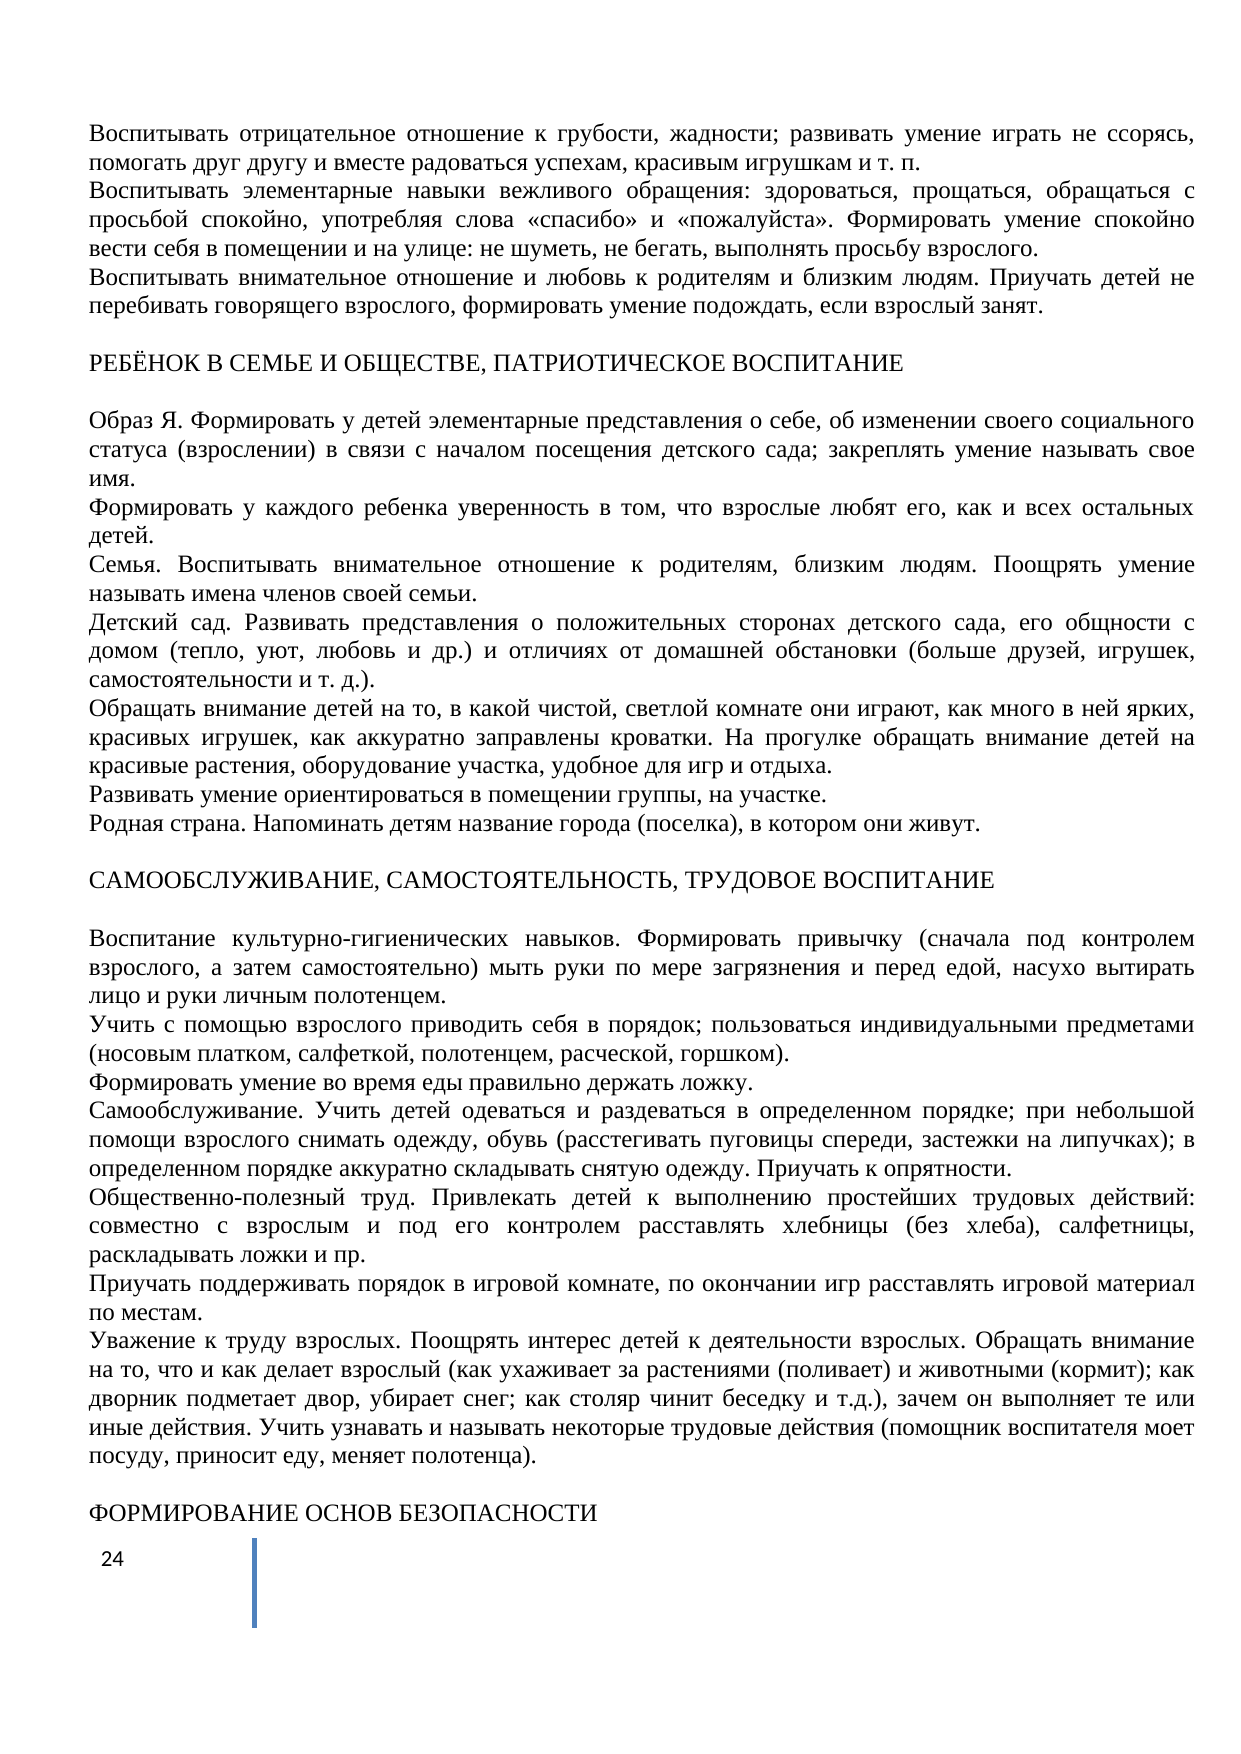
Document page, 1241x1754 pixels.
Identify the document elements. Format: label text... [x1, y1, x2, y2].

text Воспитывать отрицательное отношение к грубости, жадности; развивать умение играть не ссорясь, помогать друг другу и вместе радоваться успехам, красивым игрушкам и т. п. [89, 118, 1196, 176]
text Воспитывать внимательное отношение и любовь к родителям и близким людям. Приучать детей не перебивать говорящего взрослого, формировать умение подождать, если взрослый занят. [89, 262, 1196, 319]
text Детский сад. Развивать представления о положительных сторонах детского сада, его общности с домом (тепло, уют, любовь и др.) и отличиях от домашней обстановки (больше друзей, игрушек, самостоятельности и т. д.). [89, 607, 1196, 693]
text Воспитывать элементарные навыки вежливого обращения: здороваться, прощаться, обращаться с просьбой спокойно, употребляя слова «спасибо» и «пожалуйста». Формировать умение спокойно вести себя в помещении и на улице: не шуметь, не бегать, выполнять просьбу взрослого. [89, 176, 1196, 262]
text САМООБСЛУЖИВАНИЕ, САМОСТОЯТЕЛЬНОСТЬ, ТРУДОВОЕ ВОСПИТАНИЕ [89, 866, 1196, 894]
text Общественно-полезный труд. Привлекать детей к выполнению простейших трудовых действий: совместно с взрослым и под его контролем расставлять хлебницы (без хлеба), салфетницы, раскладывать ложки и пр. [89, 1182, 1196, 1268]
text Развивать умение ориентироваться в помещении группы, на участке. [89, 779, 1196, 808]
text РЕБЁНОК В СЕМЬЕ И ОБЩЕСТВЕ, ПАТРИОТИЧЕСКОЕ ВОСПИТАНИЕ [89, 348, 1196, 377]
text Формировать у каждого ребенка уверенность в том, что взрослые любят его, как и всех остальных детей. [89, 492, 1196, 549]
text Уважение к труду взрослых. Поощрять интерес детей к деятельности взрослых. Обращать внимание на то, что и как делает взрослый (как ухаживает за растениями (поливает) и животными (кормит); как дворник подметает двор, убирает снег; как столяр чинит беседку и т.д.), зачем он выполняет те или иные действия. Учить узнавать и называть некоторые трудовые действия (помощник воспитателя моет посуду, приносит еду, меняет полотенца). [89, 1326, 1196, 1469]
text Обращать внимание детей на то, в какой чистой, светлой комнате они играют, как много в ней ярких, красивых игрушек, как аккуратно заправлены кроватки. На прогулке обращать внимание детей на красивые растения, оборудование участка, удобное для игр и отдыха. [89, 693, 1196, 779]
text ФОРМИРОВАНИЕ ОСНОВ БЕЗОПАСНОСТИ [89, 1498, 1196, 1527]
text Воспитание культурно-гигиенических навыков. Формировать привычку (сначала под контролем взрослого, а затем самостоятельно) мыть руки по мере загрязнения и перед едой, насухо вытирать лицо и руки личным полотенцем. [89, 923, 1196, 1009]
text Образ Я. Формировать у детей элементарные представления о себе, об изменении своего социального статуса (взрослении) в связи с началом посещения детского сада; закреплять умение называть свое имя. [89, 406, 1196, 492]
text Родная страна. Напоминать детям название города (поселка), в котором они живут. [89, 808, 1196, 837]
text Самообслуживание. Учить детей одеваться и раздеваться в определенном порядке; при небольшой помощи взрослого снимать одежду, обувь (расстегивать пуговицы спереди, застежки на липучках); в определенном порядке аккуратно складывать снятую одежду. Приучать к опрятности. [89, 1096, 1196, 1182]
text Учить с помощью взрослого приводить себя в порядок; пользоваться индивидуальными предметами (носовым платком, салфеткой, полотенцем, расческой, горшком). [89, 1009, 1196, 1067]
text Приучать поддерживать порядок в игровой комнате, по окончании игр расставлять игровой материал по местам. [89, 1268, 1196, 1326]
text Формировать умение во время еды правильно держать ложку. [89, 1067, 1196, 1096]
text Семья. Воспитывать внимательное отношение к родителям, близким людям. Поощрять умение называть имена членов своей семьи. [89, 549, 1196, 607]
